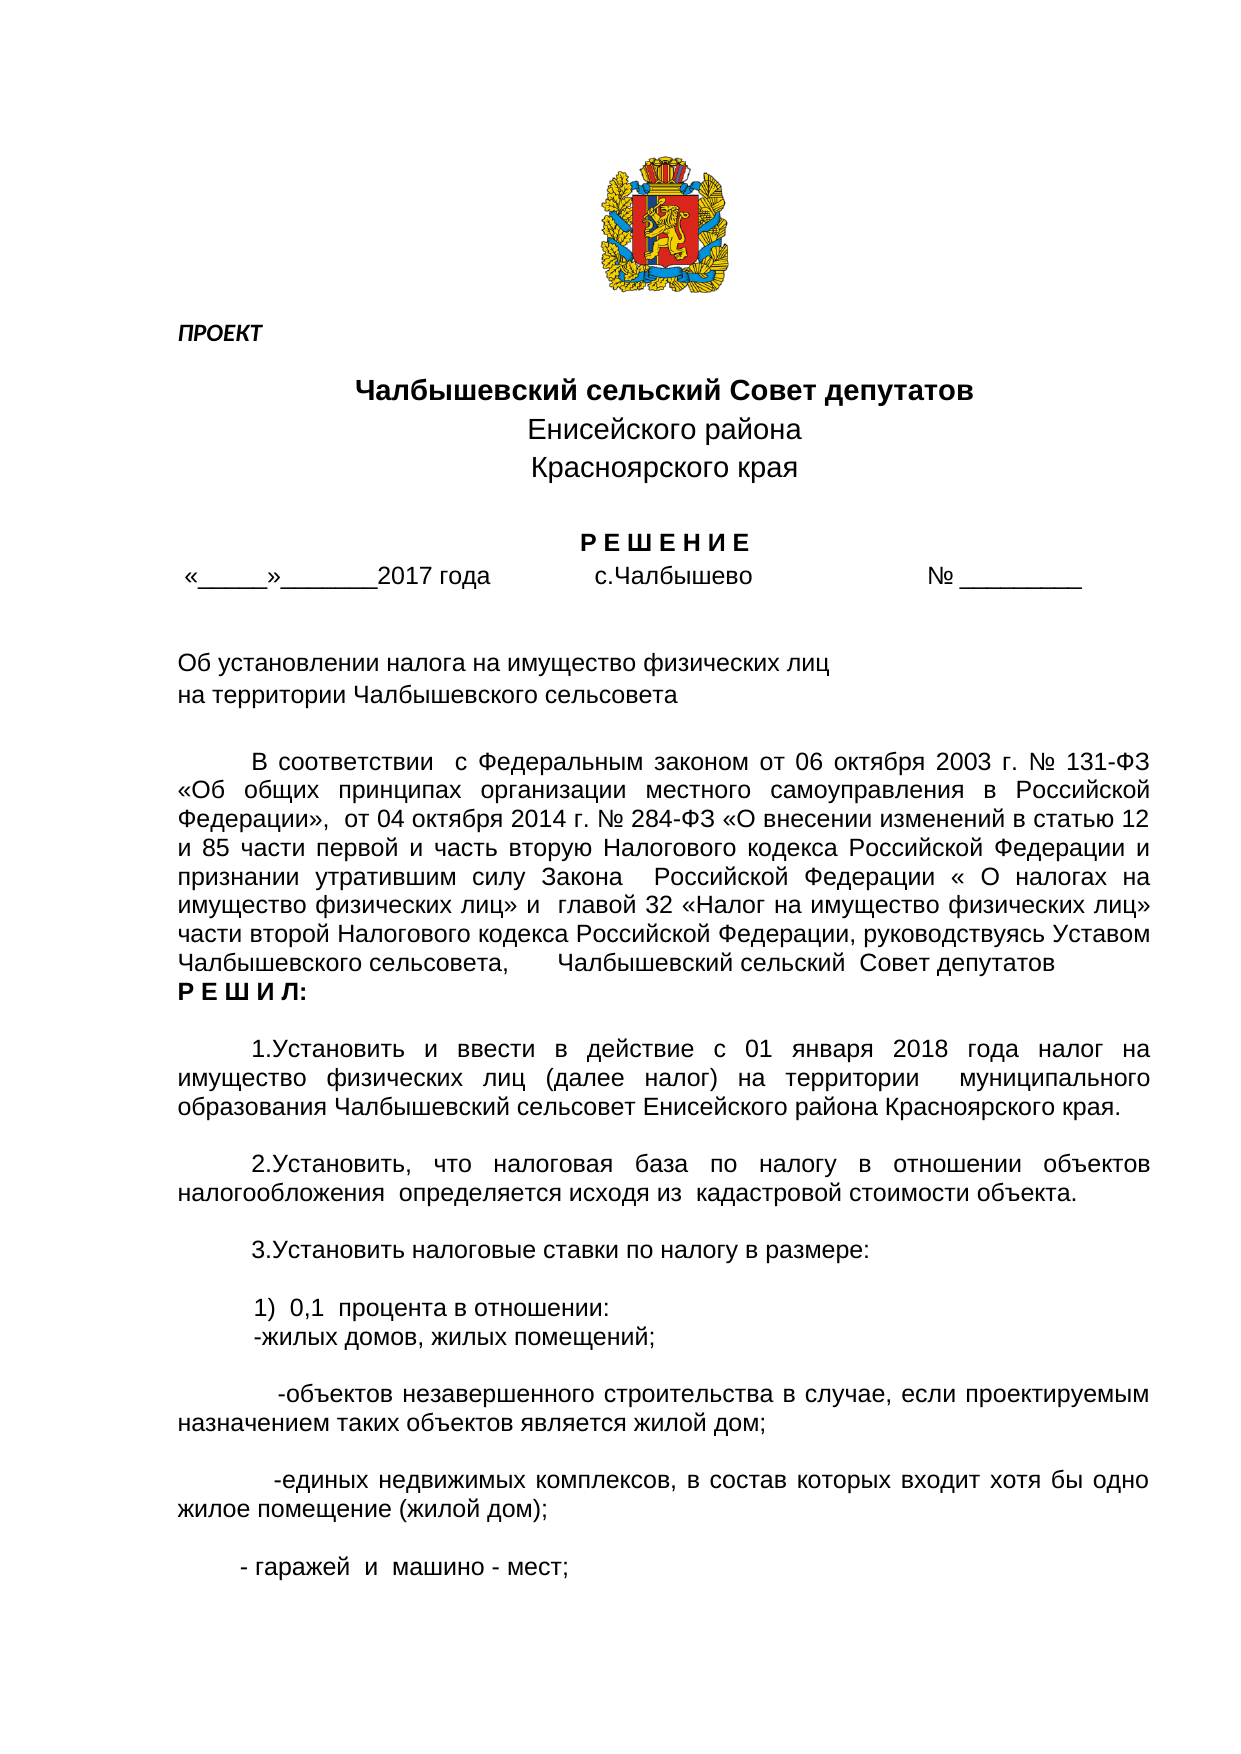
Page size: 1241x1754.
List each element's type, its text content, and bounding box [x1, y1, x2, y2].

text ПРОЕКТ [177, 318, 1152, 348]
text - гаражей и машино - мест; [177, 1552, 1152, 1580]
text -объектов незавершенного строительства в случае, если проектируемым назначением таких объектов является жилой дом; [177, 1379, 1152, 1437]
text Об установлении налога на имущество физических лиц [177, 647, 1152, 676]
text Р Е Ш Е Н И Е [177, 528, 1152, 556]
text 3.Установить налоговые ставки по налогу в размере: [177, 1235, 1152, 1264]
text 1) 0,1 процента в отношении: [177, 1293, 1152, 1322]
text 1.Установить и ввести в действие с 01 января 2018 года налог на имущество физических лиц (далее налог) на территории муниципального образования Чалбышевский сельсовет Енисейского района Красноярского края. [177, 1034, 1152, 1120]
text Енисейского района [177, 412, 1152, 446]
text 2.Установить, что налоговая база по налогу в отношении объектов налогообложения определяется исходя из кадастровой стоимости объекта. [177, 1149, 1152, 1207]
text Р Е Ш И Л: [177, 977, 1152, 1005]
text -единых недвижимых комплексов, в состав которых входит хотя бы одно жилое помещение (жилой дом); [177, 1465, 1152, 1523]
text В соответствии с Федеральным законом от 06 октября 2003 г. № 131-ФЗ «Об общих принципах организации местного самоуправления в Российской Федерации», от 04 октября 2014 г. № 284-ФЗ «О внесении изменений в статью 12 и 85 части первой и часть вторую Налогового кодекса Российской Федерации и признании утратившим силу Закона Российской Федерации « О налогах на имущество физических лиц» и главой 32 «Налог на имущество физических лиц» части второй Налогового кодекса Российской Федерации, руководствуясь Уставом Чалбышевского сельсовета, Чалбышевский сельский Совет депутатов [177, 747, 1152, 977]
text Красноярского края [177, 451, 1152, 484]
picture [600, 156, 729, 293]
text -жилых домов, жилых помещений; [177, 1322, 1152, 1350]
text Чалбышевский сельский Совет депутатов [177, 373, 1152, 407]
text «_____»_______2017 года с.Чалбышево № _________ [177, 561, 1152, 589]
text на территории Чалбышевского сельсовета [177, 681, 1152, 709]
